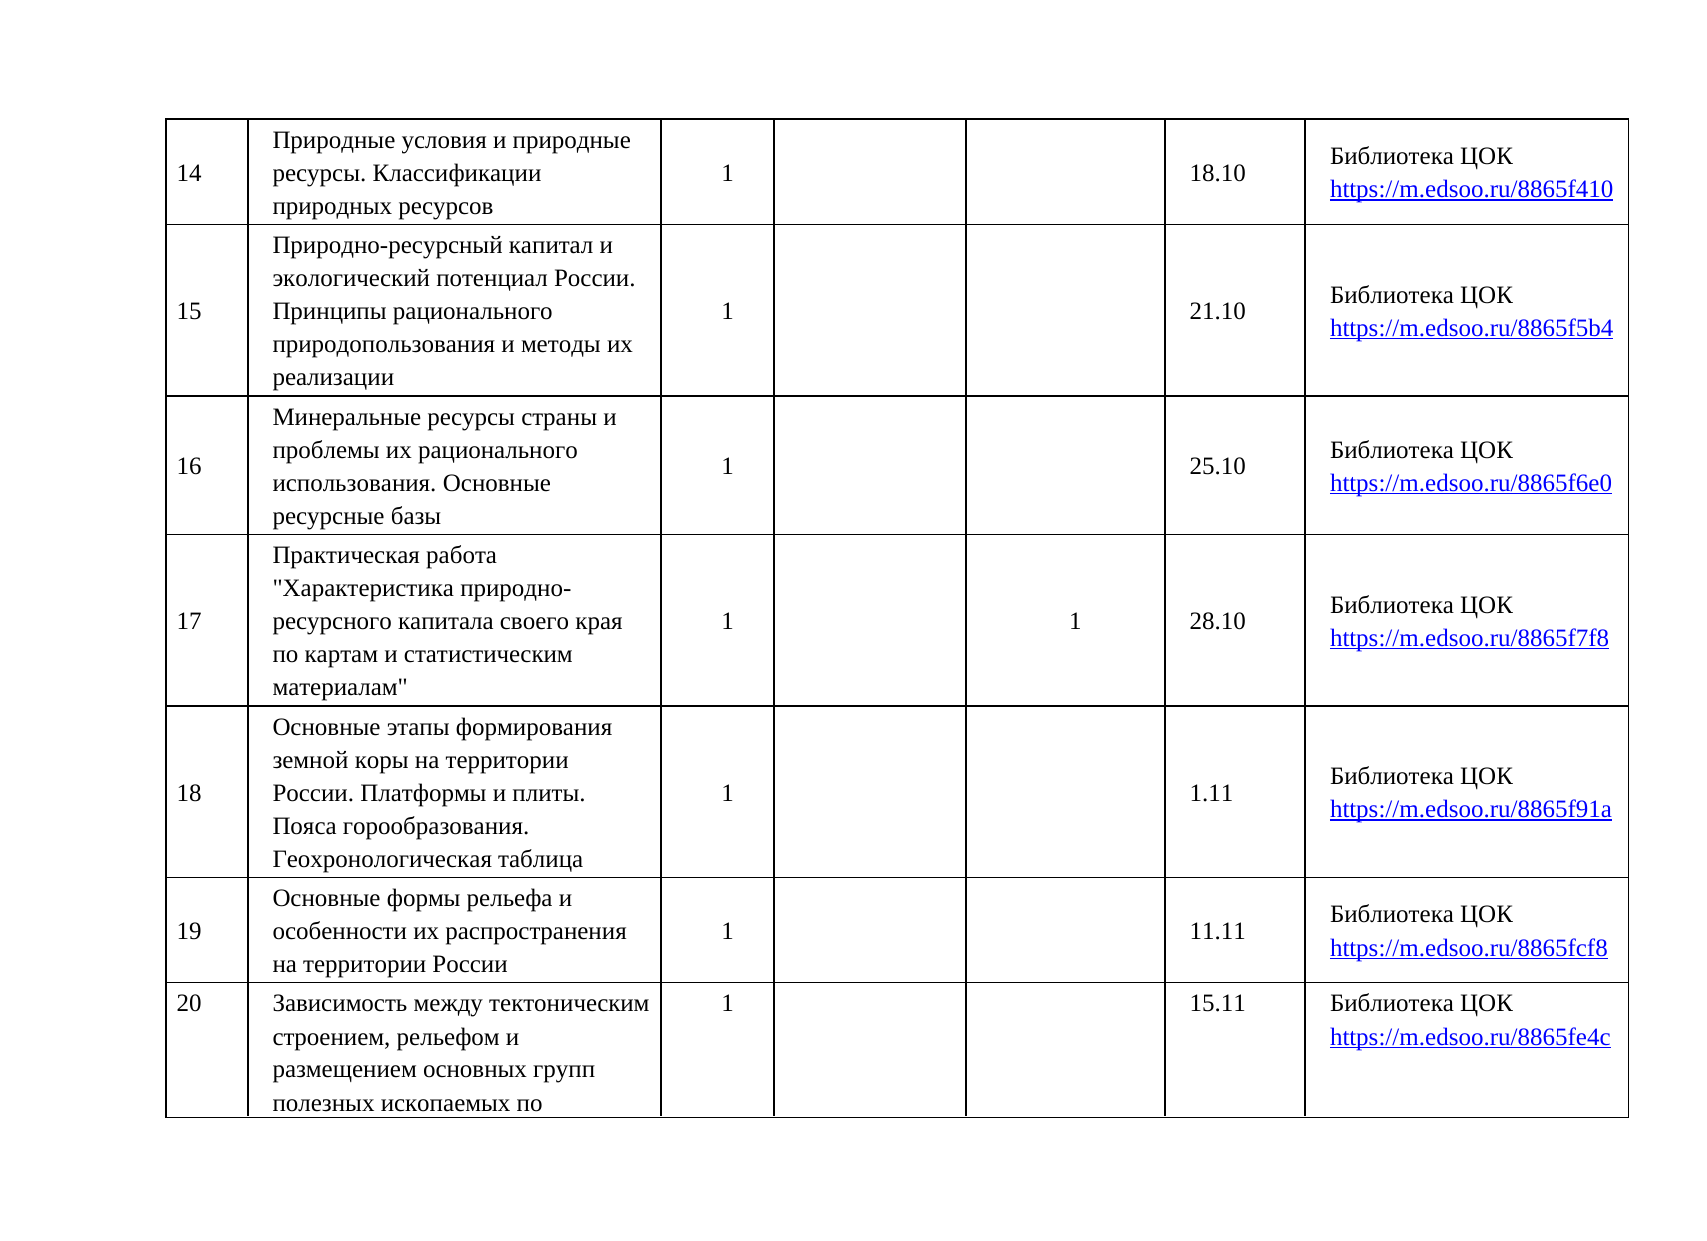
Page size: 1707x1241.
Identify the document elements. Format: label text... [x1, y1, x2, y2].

table_cell [775, 878, 965, 982]
table_cell [775, 120, 965, 223]
table_cell Библиотека ЦОК https://m.edsoo.ru/8865f410 [1306, 120, 1628, 223]
table_cell Основные этапы формирования земной коры на территории России. Платформы и плиты. Пояса горообразования. Геохронологическая таблица [249, 707, 660, 876]
table_cell [967, 707, 1164, 876]
table_cell 18 [167, 707, 247, 876]
table_cell [775, 397, 965, 533]
table_cell [775, 707, 965, 876]
table_cell Природные условия и природные ресурсы. Классификации природных ресурсов [249, 120, 660, 223]
table_cell 17 [167, 535, 247, 705]
table_cell 16 [167, 397, 247, 533]
table_cell Минеральные ресурсы страны и проблемы их рационального использования. Основные ресурсные базы [249, 397, 660, 533]
table_cell [775, 983, 965, 1116]
table_cell 25.10 [1166, 397, 1304, 533]
table_cell [775, 535, 965, 705]
table_cell 15 [167, 225, 247, 395]
table_cell 1 [662, 983, 773, 1116]
table_cell [967, 983, 1164, 1116]
table_cell Библиотека ЦОК https://m.edsoo.ru/8865f91a [1306, 707, 1628, 876]
table_cell Библиотека ЦОК https://m.edsoo.ru/8865fcf8 [1306, 878, 1628, 982]
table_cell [249, 983, 660, 1116]
table_cell 20 [167, 983, 247, 1116]
table_cell [775, 225, 965, 395]
table_cell 1 [662, 225, 773, 395]
table_cell [967, 225, 1164, 395]
table_cell Библиотека ЦОК https://m.edsoo.ru/8865f5b4 [1306, 225, 1628, 395]
table_cell Основные формы рельефа и особенности их распространения на территории России [249, 878, 660, 982]
table_cell 1.11 [1166, 707, 1304, 876]
table_cell 19 [167, 878, 247, 982]
table_cell Практическая работа "Характеристика природно-ресурсного капитала своего края по картам и статистическим материалам" [249, 535, 660, 705]
table_cell Библиотека ЦОК https://m.edsoo.ru/8865f7f8 [1306, 535, 1628, 705]
table_cell 11.11 [1166, 878, 1304, 982]
table_cell 1 [662, 535, 773, 705]
table_cell 1 [662, 120, 773, 223]
table_cell 28.10 [1166, 535, 1304, 705]
table_cell 1 [662, 397, 773, 533]
table_cell 1 [662, 707, 773, 876]
table_cell 1 [967, 535, 1164, 705]
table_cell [1306, 983, 1628, 1116]
table_cell 1 [662, 878, 773, 982]
table_cell [967, 878, 1164, 982]
table_cell [967, 397, 1164, 533]
table_cell 18.10 [1166, 120, 1304, 223]
table_cell [967, 120, 1164, 223]
table_cell 14 [167, 120, 247, 223]
table_cell 15.11 [1166, 983, 1304, 1116]
table_cell 21.10 [1166, 225, 1304, 395]
table_cell Природно-ресурсный капитал и экологический потенциал России. Принципы рационального природопользования и методы их реализации [249, 225, 660, 395]
table_cell Библиотека ЦОК https://m.edsoo.ru/8865f6e0 [1306, 397, 1628, 533]
